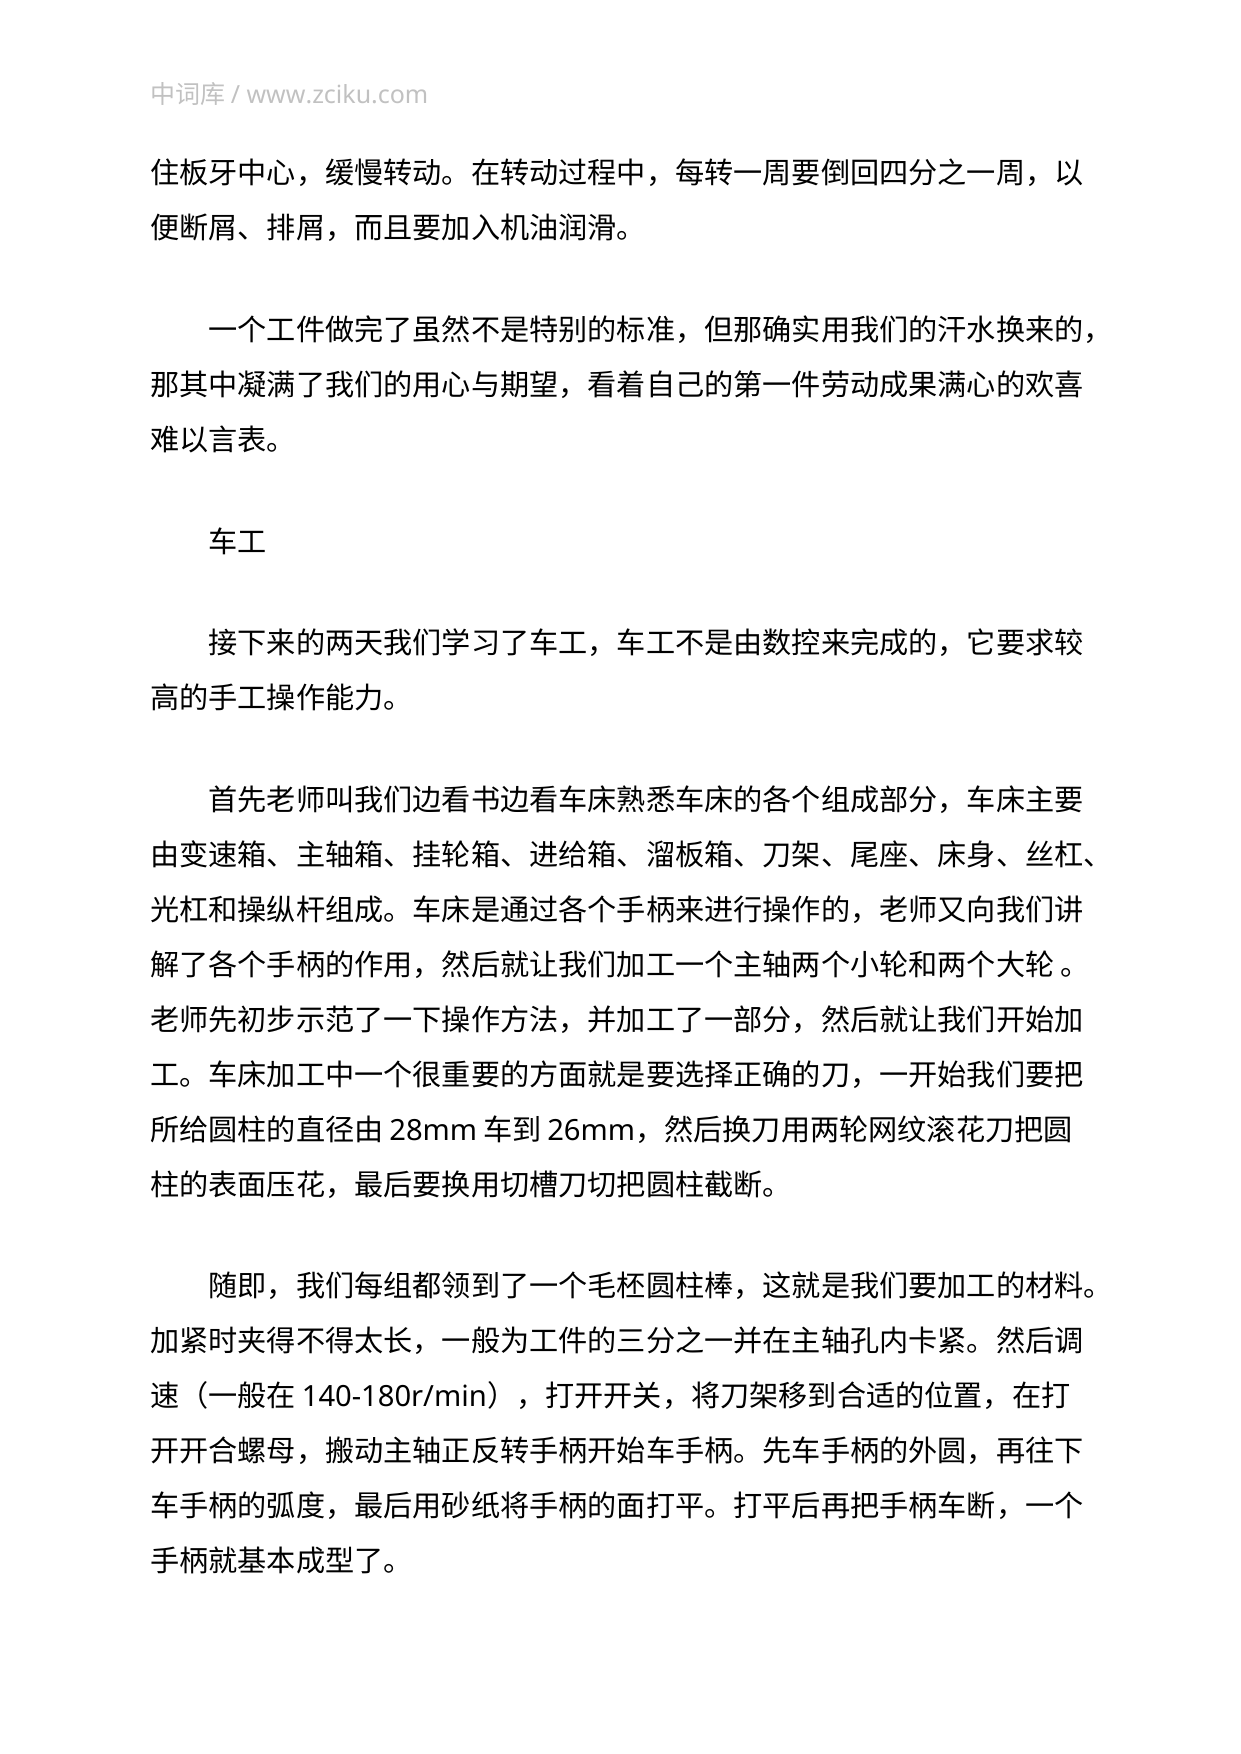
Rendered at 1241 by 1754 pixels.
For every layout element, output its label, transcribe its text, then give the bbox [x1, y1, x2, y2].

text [150, 150, 1090, 247]
text 车工 [150, 518, 1090, 561]
text 随即，我们每组都领到了一个毛柸圆柱棒，这就是我们要加工的材料。加紧时夹得不得太长，一般为工件的三分之一并在主轴孔内卡紧。然后调速（一般在140-180r/min），打开开关，将刀架移到合适的位置，在打开开合螺母，搬动主轴正反转手柄开始车手柄。先车手柄的外圆，再往下车手柄的弧度，最后用砂纸将手柄的面打平。打平后再把手柄车断，一个手柄就基本成型了。 [150, 1263, 1090, 1580]
text 接下来的两天我们学习了车工，车工不是由数控来完成的，它要求较高的手工操作能力。 [150, 620, 1090, 717]
text 首先老师叫我们边看书边看车床熟悉车床的各个组成部分，车床主要由变速箱、主轴箱、挂轮箱、进给箱、溜板箱、刀架、尾座、床身、丝杠、光杠和操纵杆组成。车床是通过各个手柄来进行操作的，老师又向我们讲解了各个手柄的作用，然后就让我们加工一个主轴两个小轮和两个大轮 。老师先初步示范了一下操作方法，并加工了一部分，然后就让我们开始加工。车床加工中一个很重要的方面就是要选择正确的刀，一开始我们要把所给圆柱的直径由28mm车到26mm，然后换刀用两轮网纹滚花刀把圆柱的表面压花，最后要换用切槽刀切把圆柱截断。 [150, 777, 1090, 1203]
text 一个工件做完了虽然不是特别的标准，但那确实用我们的汗水换来的，那其中凝满了我们的用心与期望，看着自己的第一件劳动成果满心的欢喜难以言表。 [150, 307, 1090, 459]
